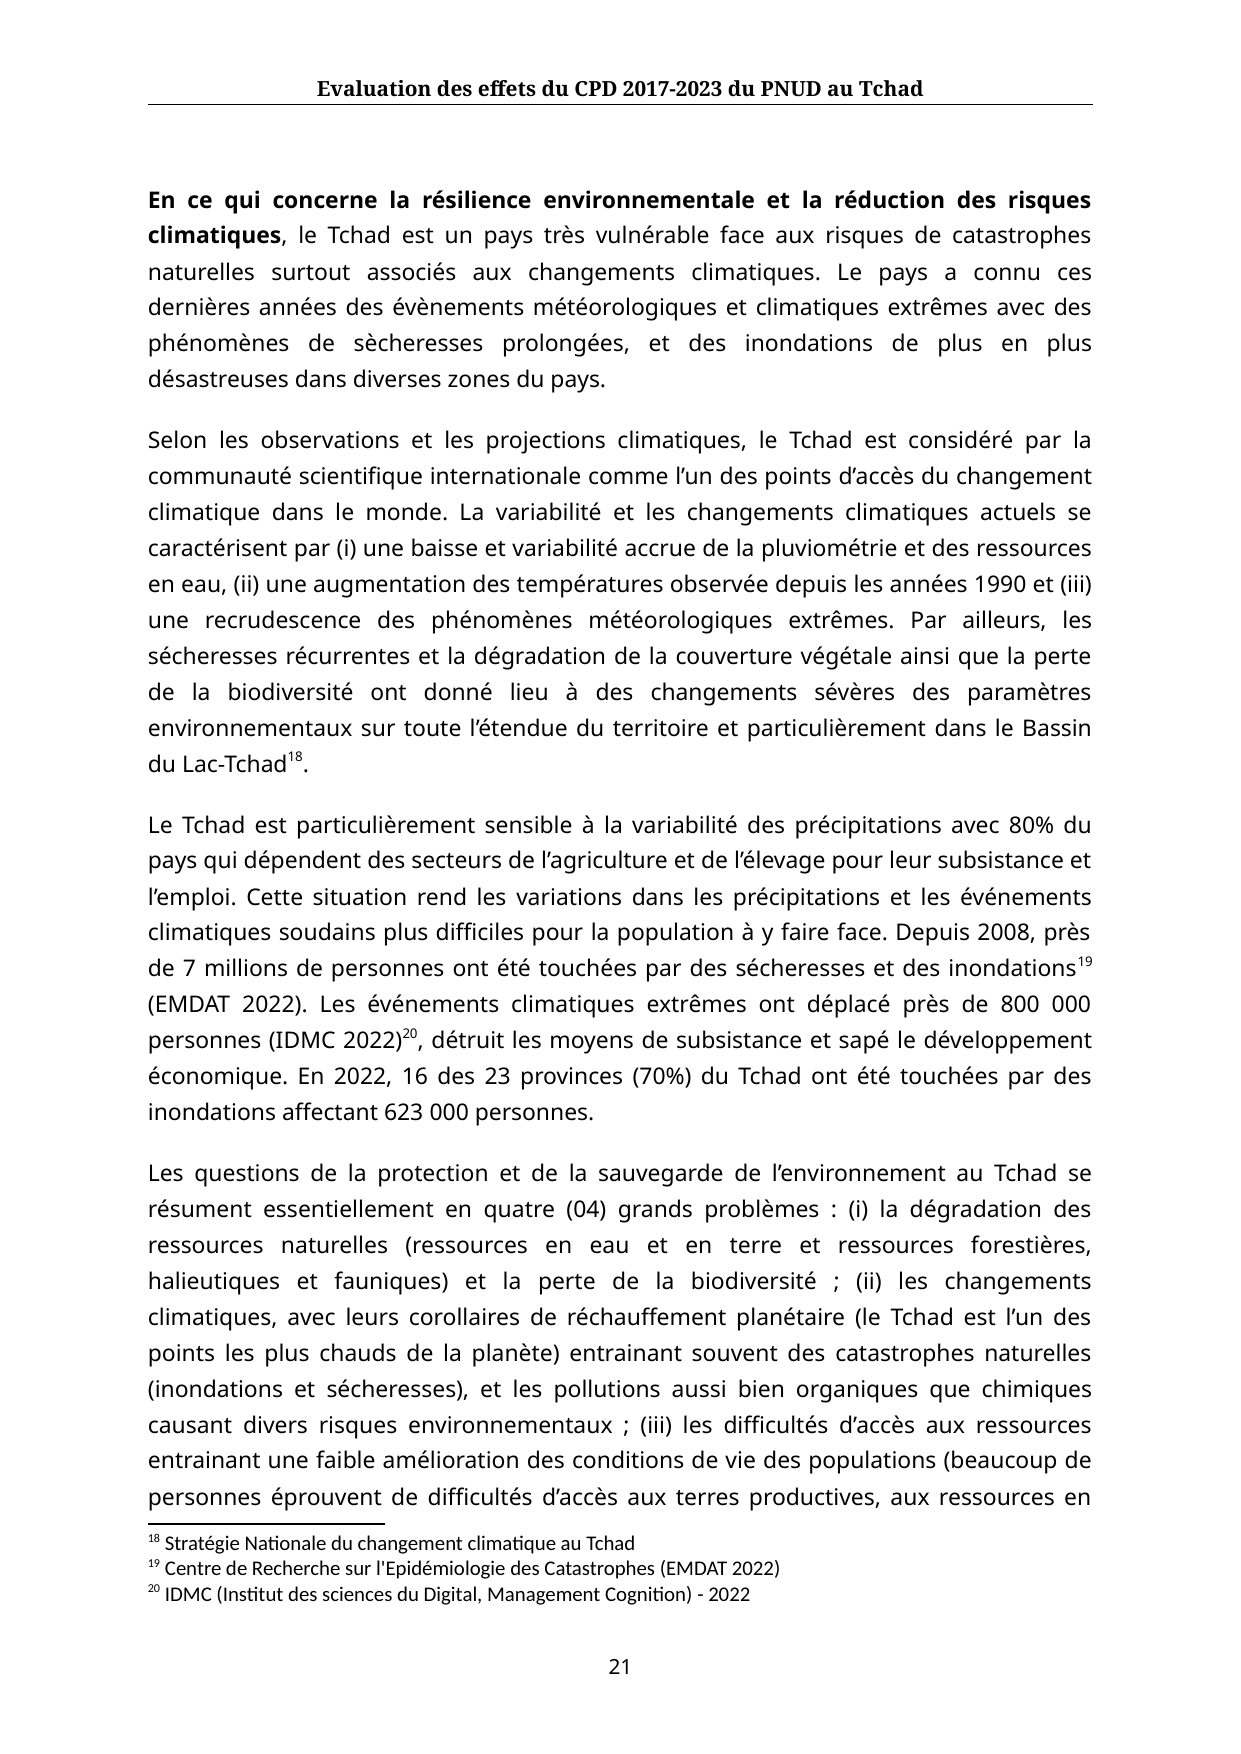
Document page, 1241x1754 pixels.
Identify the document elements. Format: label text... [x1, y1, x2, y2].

text Selon les observations et les projections climatiques, le Tchad est considéré par la communauté scientifique internationale comme l’un des points d’accès du changement climatique dans le monde. La variabilité et les changements climatiques actuels se caractérisent par (i) une baisse et variabilité accrue de la pluviométrie et des ressources en eau, (ii) une augmentation des températures observée depuis les années 1990 et (iii) une recrudescence des phénomènes météorologiques extrêmes. Par ailleurs, les sécheresses récurrentes et la dégradation de la couverture végétale ainsi que la perte de la biodiversité ont donné lieu à des changements sévères des paramètres environnementaux sur toute l’étendue du territoire et particulièrement dans le Bassin du Lac-Tchad. [148, 424, 1093, 779]
text Le Tchad est particulièrement sensible à la variabilité des précipitations avec 80% du pays qui dépendent des secteurs de l’agriculture et de l’élevage pour leur subsistance et l’emploi. Cette situation rend les variations dans les précipitations et les événements climatiques soudains plus difficiles pour la population à y faire face. Depuis 2008, près de 7 millions de personnes ont été touchées par des sécheresses et des inondations (EMDAT 2022). Les événements climatiques extrêmes ont déplacé près de 800 000 personnes (IDMC 2022), détruit les moyens de subsistance et sapé le développement économique. En 2022, 16 des 23 provinces (70%) du Tchad ont été touchées par des inondations affectant 623 000 personnes. [148, 808, 1093, 1127]
text En ce qui concerne la résilience environnementale et la réduction des risques climatiques, le Tchad est un pays très vulnérable face aux risques de catastrophes naturelles surtout associés aux changements climatiques. Le pays a connu ces dernières années des évènements météorologiques et climatiques extrêmes avec des phénomènes de sècheresses prolongées, et des inondations de plus en plus désastreuses dans diverses zones du pays. [148, 183, 1093, 394]
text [148, 1157, 1093, 1512]
